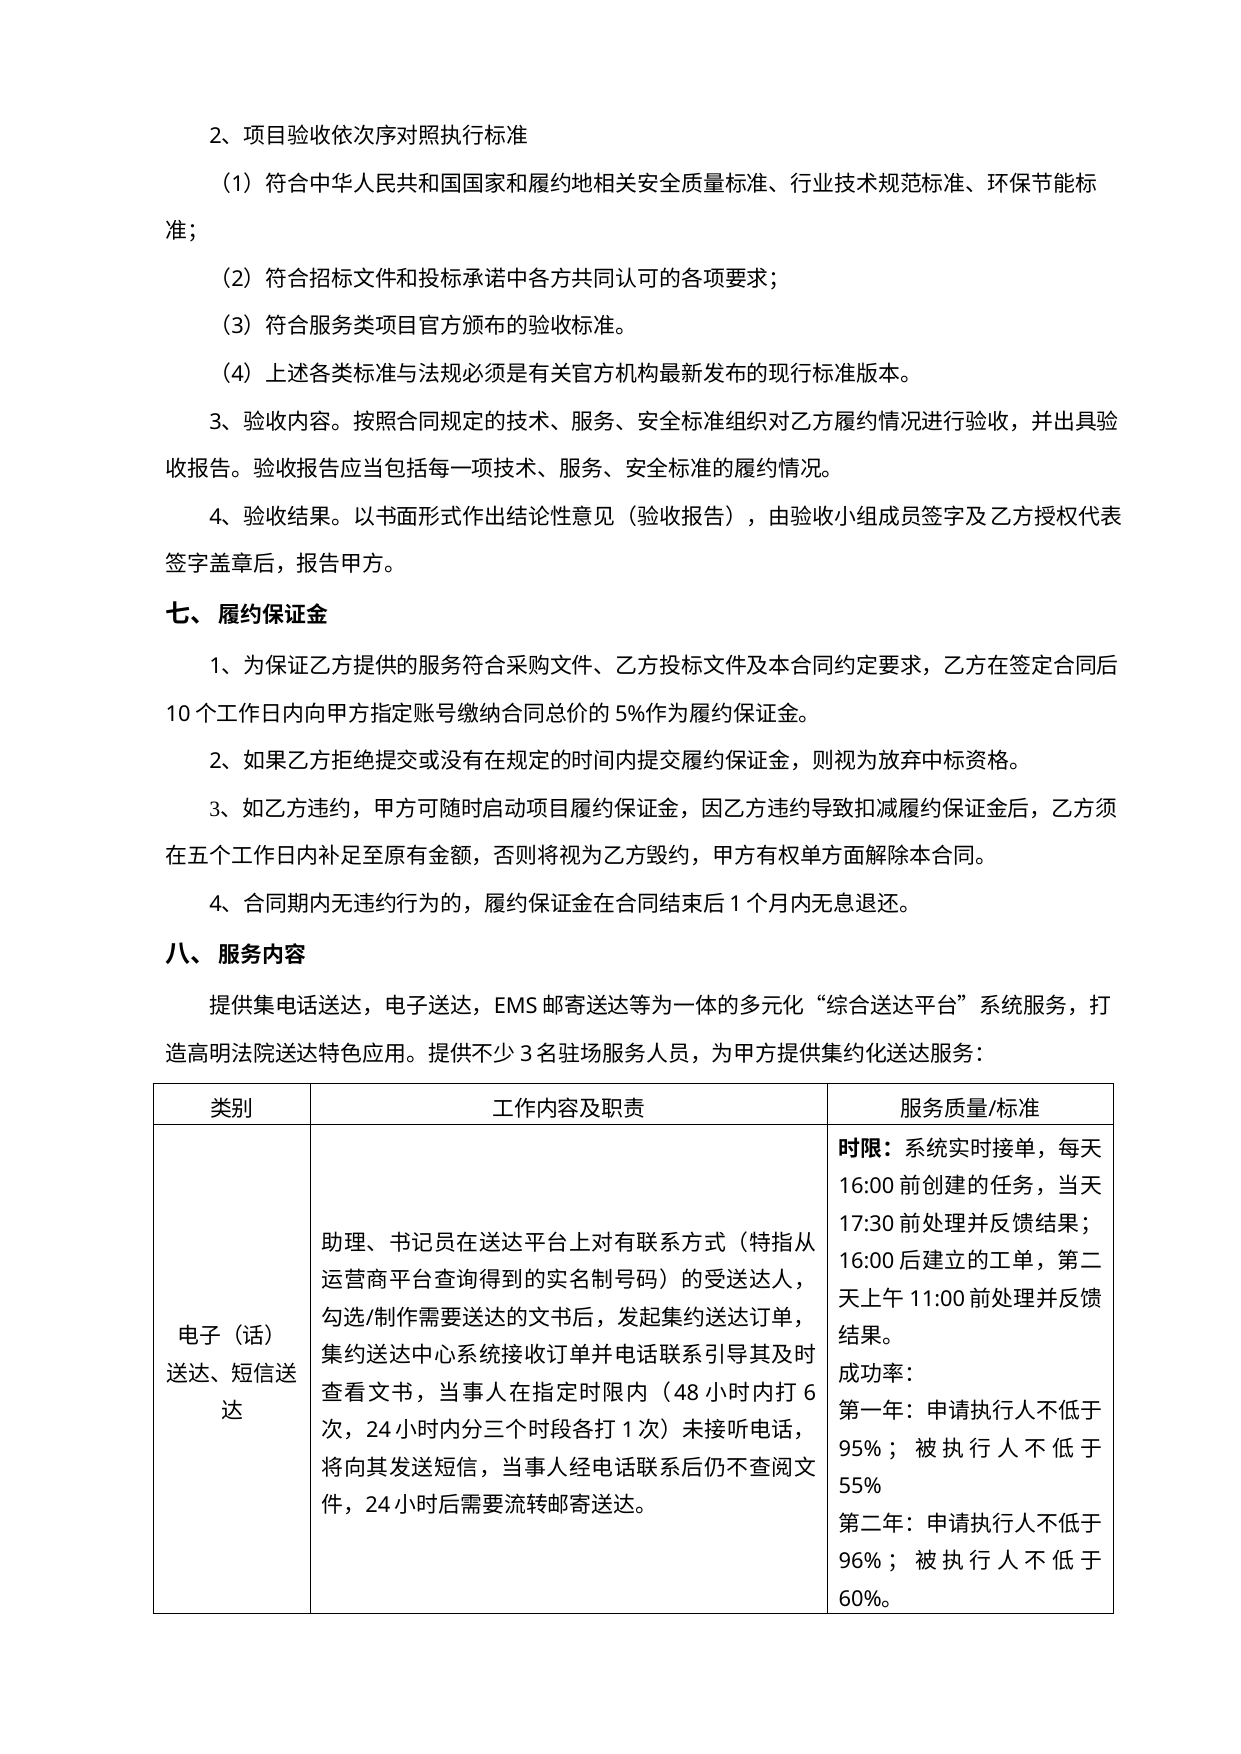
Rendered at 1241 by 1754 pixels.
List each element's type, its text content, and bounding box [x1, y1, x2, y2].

text 2、如果乙方拒绝提交或没有在规定的时间内提交履约保证金，则视为放弃中标资格。 [165, 743, 1122, 775]
list （2）符合招标文件和投标承诺中各方共同认可的各项要求； [165, 261, 1122, 293]
list （1）符合中华人民共和国国家和履约地相关安全质量标准、行业技术规范标准、环保节能标准； [165, 166, 1122, 245]
list 2、项目验收依次序对照执行标准 [165, 118, 1122, 150]
list 服务内容 [165, 934, 1122, 970]
list 履约保证金 [165, 594, 1122, 630]
table_header 服务质量/标准 [828, 1084, 1113, 1124]
table_header 工作内容及职责 [311, 1084, 827, 1124]
list 提供集电话送达，电子送达，EMS邮寄送达等为一体的多元化“综合送达平台”系统服务，打造高明法院送达特色应用。提供不少3名驻场服务人员，为甲方提供集约化送达服务： [165, 988, 1122, 1067]
list （4）上述各类标准与法规必须是有关官方机构最新发布的现行标准版本。 [165, 356, 1122, 388]
list 4、验收结果。以书面形式作出结论性意见（验收报告），由验收小组成员签字及乙方授权代表签字盖章后，报告甲方。 [165, 499, 1122, 578]
table_cell 时限：系统实时接单，每天16:00前创建的任务，当天17:30前处理并反馈结果；16:00后建立的工单，第二天上午11:00前处理并反馈结果。 成功率： 第一年：申请执行人不低于95%；被执行人不低于55% 第二年：申请执行人不低于96%；被执行人不低于60%。 [828, 1125, 1113, 1613]
text 1、为保证乙方提供的服务符合采购文件、乙方投标文件及本合同约定要求，乙方在签定合同后10个工作日内向甲方指定账号缴纳合同总价的5%作为履约保证金。 [165, 648, 1122, 728]
table_header 类别 [154, 1084, 310, 1124]
text 3、如乙方违约，甲方可随时启动项目履约保证金，因乙方违约导致扣减履约保证金后，乙方须在五个工作日内补足至原有金额，否则将视为乙方毁约，甲方有权单方面解除本合同。 [165, 791, 1122, 870]
list （3）符合服务类项目官方颁布的验收标准。 [165, 308, 1122, 340]
table_cell 电子（话） 送达、短信送达 [154, 1125, 310, 1613]
table_cell 助理、书记员在送达平台上对有联系方式（特指从运营商平台查询得到的实名制号码）的受送达人，勾选/制作需要送达的文书后，发起集约送达订单，集约送达中心系统接收订单并电话联系引导其及时查看文书，当事人在指定时限内（48小时内打6次，24小时内分三个时段各打1次）未接听电话，将向其发送短信，当事人经电话联系后仍不查阅文件，24小时后需要流转邮寄送达。 [311, 1125, 827, 1613]
text 4、合同期内无违约行为的，履约保证金在合同结束后1个月内无息退还。 [165, 886, 1122, 918]
list 3、验收内容。按照合同规定的技术、服务、安全标准组织对乙方履约情况进行验收，并出具验收报告。验收报告应当包括每一项技术、服务、安全标准的履约情况。 [165, 404, 1122, 483]
